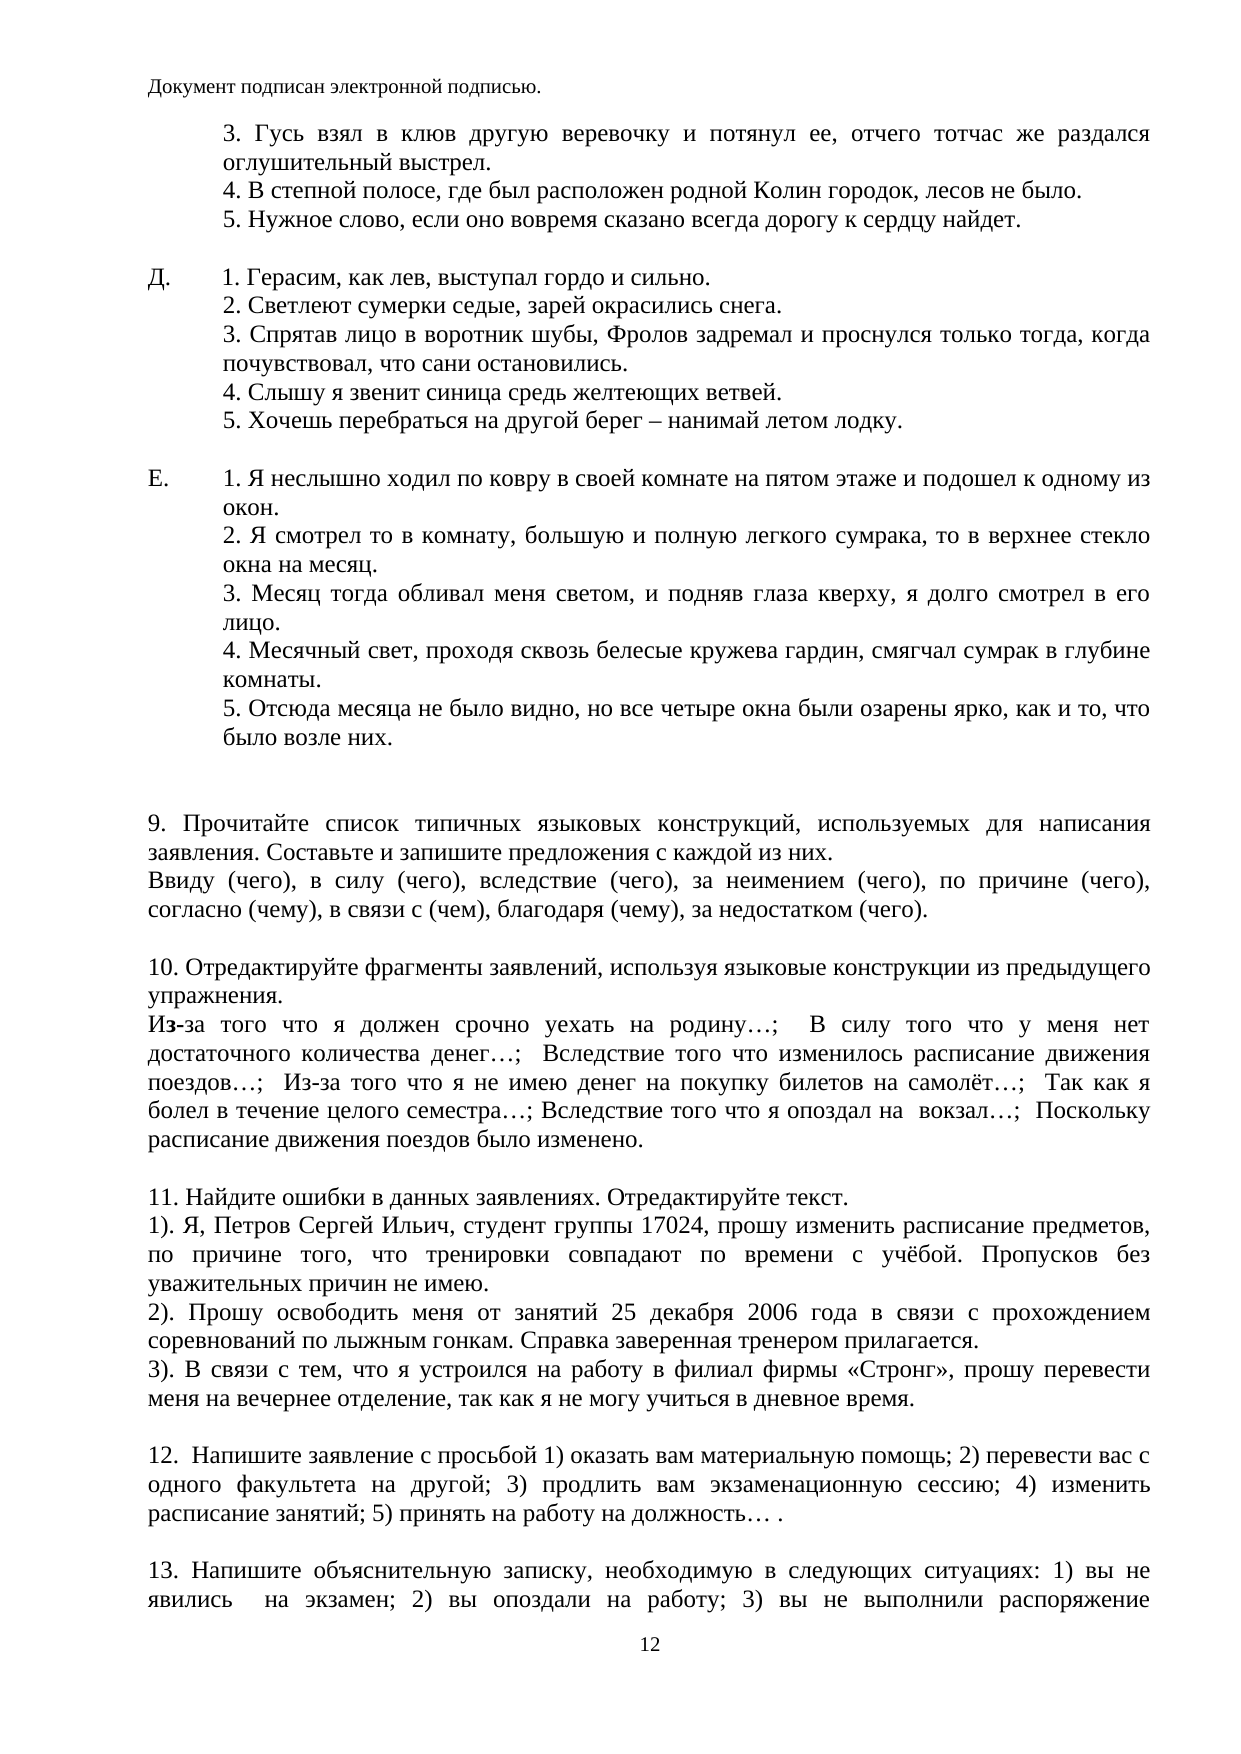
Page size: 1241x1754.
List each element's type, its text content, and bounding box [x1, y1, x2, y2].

text Из-за того что я должен срочно уехать на родину…; В силу того что у меня нет достаточного количества денег…; Вследствие того что изменилось расписание движения поездов…; Из-за того что я не имею денег на покупку билетов на самолёт…; Так как я болел в течение целого семестра…; Вследствие того что я опоздал на вокзал…; Поскольку расписание движения поездов было изменено. [148, 1009, 1152, 1153]
text 4. Слышу я звенит синица средь желтеющих ветвей. [223, 377, 1152, 406]
text 12. Напишите заявление с просьбой 1) оказать вам материальную помощь; 2) перевести вас с одного факультета на другой; 3) продлить вам экзаменационную сессию; 4) изменить расписание занятий; 5) принять на работу на должность… . [148, 1441, 1152, 1527]
text 11. Найдите ошибки в данных заявлениях. Отредактируйте текст. [148, 1182, 1152, 1211]
text 2. Я смотрел то в комнату, большую и полную легкого сумрака, то в верхнее стекло окна на месяц. [223, 521, 1152, 578]
text 5. Хочешь перебраться на другой берег – нанимай летом лодку. [223, 406, 1152, 434]
text Д. 1. Герасим, как лев, выступал гордо и сильно. [148, 262, 1152, 291]
text 5. Нужное слово, если оно вовремя сказано всегда дорогу к сердцу найдет. [223, 204, 1152, 233]
text 3. Гусь взял в клюв другую веревочку и потянул ее, отчего тотчас же раздался оглушительный выстрел. [223, 118, 1152, 176]
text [148, 1556, 1152, 1613]
text 1). Я, Петров Сергей Ильич, студент группы 17024, прошу изменить расписание предметов, по причине того, что тренировки совпадают по времени с учёбой. Пропусков без уважительных причин не имею. [148, 1211, 1152, 1297]
text Ввиду (чего), в силу (чего), вследствие (чего), за неимением (чего), по причине (чего), согласно (чему), в связи с (чем), благодаря (чему), за недостатком (чего). [148, 866, 1152, 923]
text 3. Месяц тогда обливал меня светом, и подняв глаза кверху, я долго смотрел в его лицо. [223, 578, 1152, 636]
text 4. В степной полосе, где был расположен родной Колин городок, лесов не было. [223, 176, 1152, 204]
text 2. Светлеют сумерки седые, зарей окрасились снега. [223, 291, 1152, 319]
text 10. Отредактируйте фрагменты заявлений, используя языковые конструкции из предыдущего упражнения. [148, 952, 1152, 1009]
text 4. Месячный свет, проходя сквозь белесые кружева гардин, смягчал сумрак в глубине комнаты. [223, 636, 1152, 693]
text 2). Прошу освободить меня от занятий 25 декабря 2006 года в связи с прохождением соревнований по лыжным гонкам. Справка заверенная тренером прилагается. [148, 1297, 1152, 1354]
text Е. 1. Я неслышно ходил по ковру в своей комнате на пятом этаже и подошел к одному из окон. [148, 463, 1152, 521]
text 3. Спрятав лицо в воротник шубы, Фролов задремал и проснулся только тогда, когда почувствовал, что сани остановились. [223, 319, 1152, 377]
text 9. Прочитайте список типичных языковых конструкций, используемых для написания заявления. Составьте и запишите предложения с каждой из них. [148, 808, 1152, 866]
text 3). В связи с тем, что я устроился на работу в филиал фирмы «Стронг», прошу перевести меня на вечернее отделение, так как я не могу учиться в дневное время. [148, 1354, 1152, 1412]
text 5. Отсюда месяца не было видно, но все четыре окна были озарены ярко, как и то, что было возле них. [223, 693, 1152, 751]
